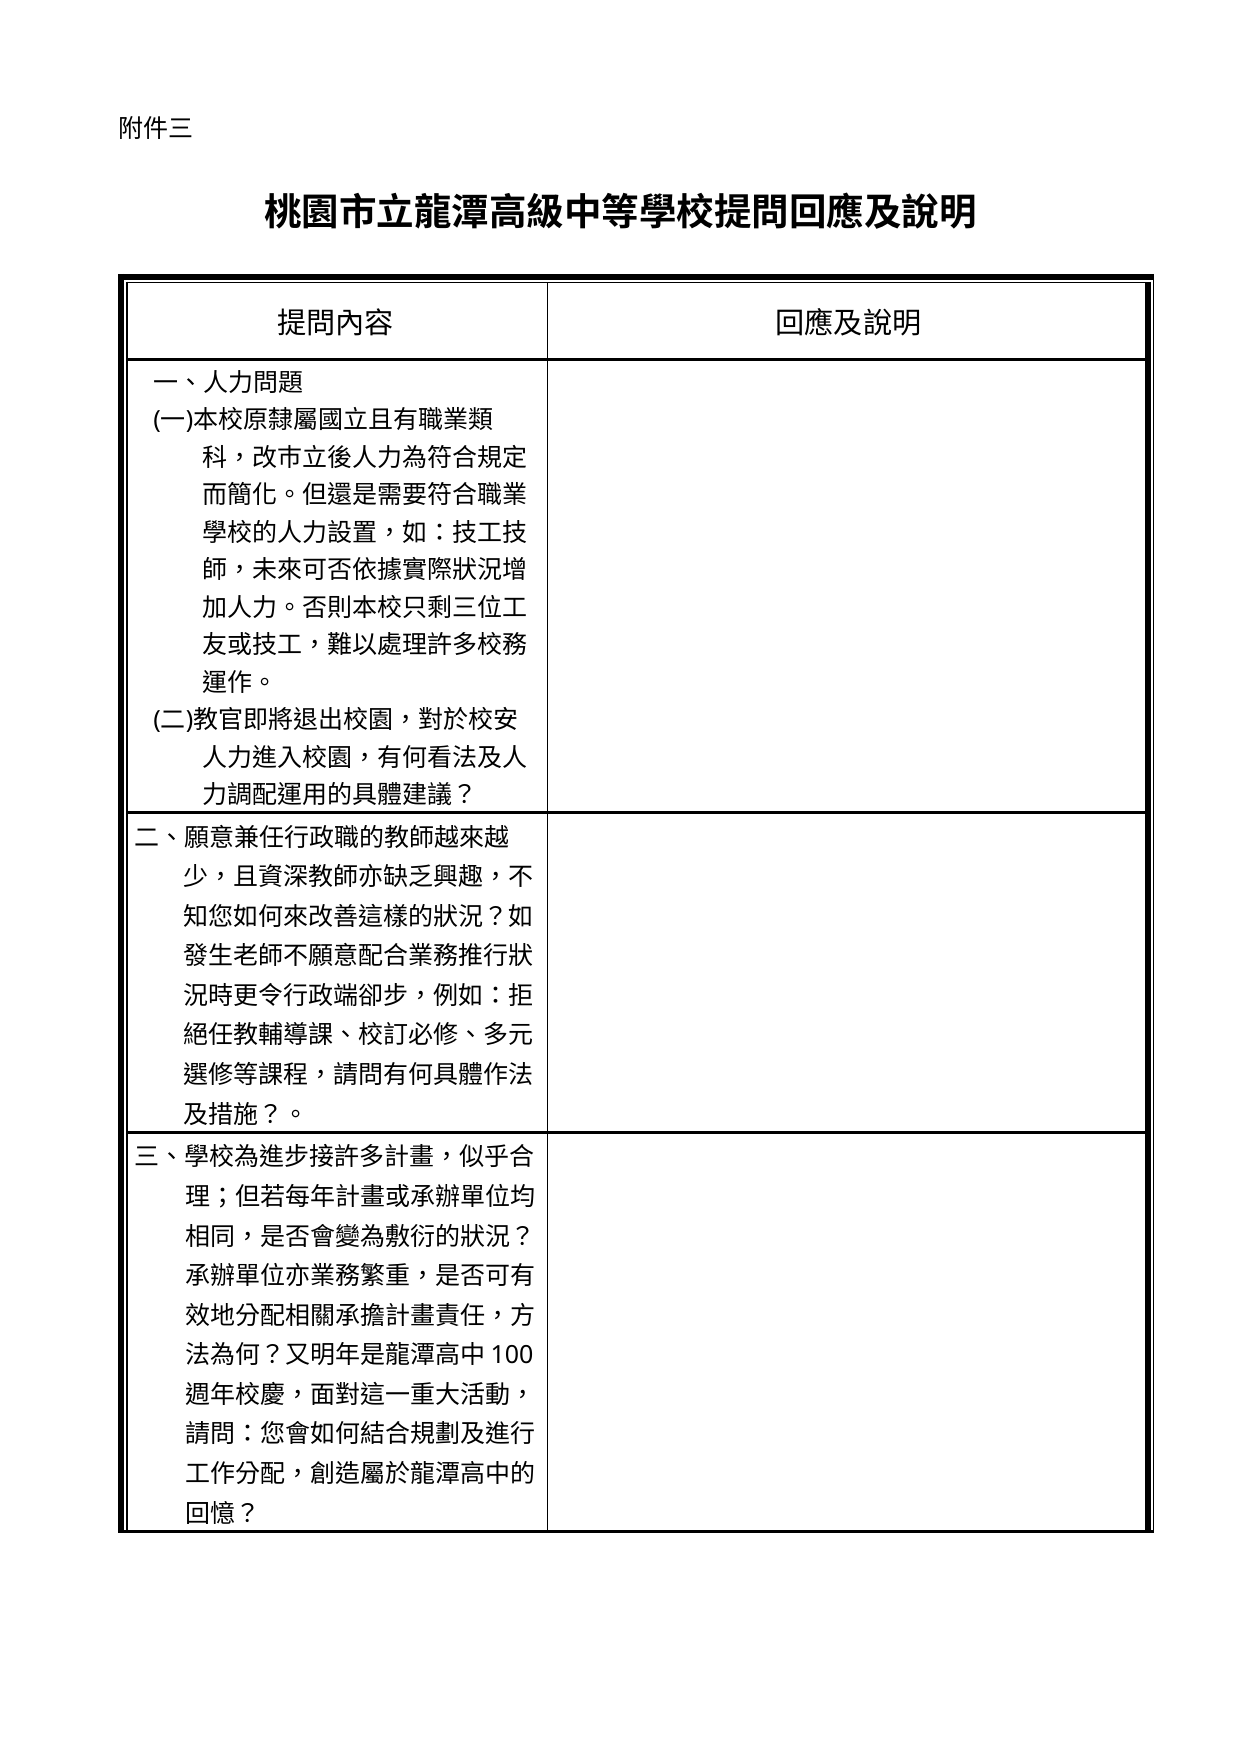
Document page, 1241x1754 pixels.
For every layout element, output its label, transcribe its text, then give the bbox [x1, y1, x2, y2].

table_header 回應及說明 [548, 283, 1145, 358]
text 桃園市立龍潭高級中等學校提問回應及說明 [118, 182, 1122, 236]
table_cell [548, 1134, 1145, 1530]
table_cell [548, 361, 1145, 811]
table_header 提問內容 [128, 283, 547, 358]
table_cell [548, 814, 1145, 1131]
table_cell 二、願意兼任行政職的教師越來越少，且資深教師亦缺乏興趣，不知您如何來改善這樣的狀況？如發生老師不願意配合業務推行狀況時更令行政端卻步，例如：拒絕任教輔導課、校訂必修、多元選修等課程，請問有何具體作法及措施？。 [128, 814, 547, 1131]
table_cell 一、人力問題 (一)本校原隸屬國立且有職業類科，改巿立後人力為符合規定而簡化。但還是需要符合職業學校的人力設置，如：技工技師，未來可否依據實際狀況增加人力。否則本校只剩三位工友或技工，難以處理許多校務運作。 (二)教官即將退出校園，對於校安人力進入校園，有何看法及人力調配運用的具體建議？ [128, 361, 547, 811]
text 附件三 [118, 108, 1122, 144]
table_cell 三、學校為進步接許多計畫，似乎合理；但若每年計畫或承辦單位均相同，是否會變為敷衍的狀況？承辦單位亦業務繁重，是否可有效地分配相關承擔計畫責任，方法為何？又明年是龍潭高中100 週年校慶，面對這一重大活動，請問：您會如何結合規劃及進行工作分配，創造屬於龍潭高中的回憶？ [128, 1134, 547, 1530]
